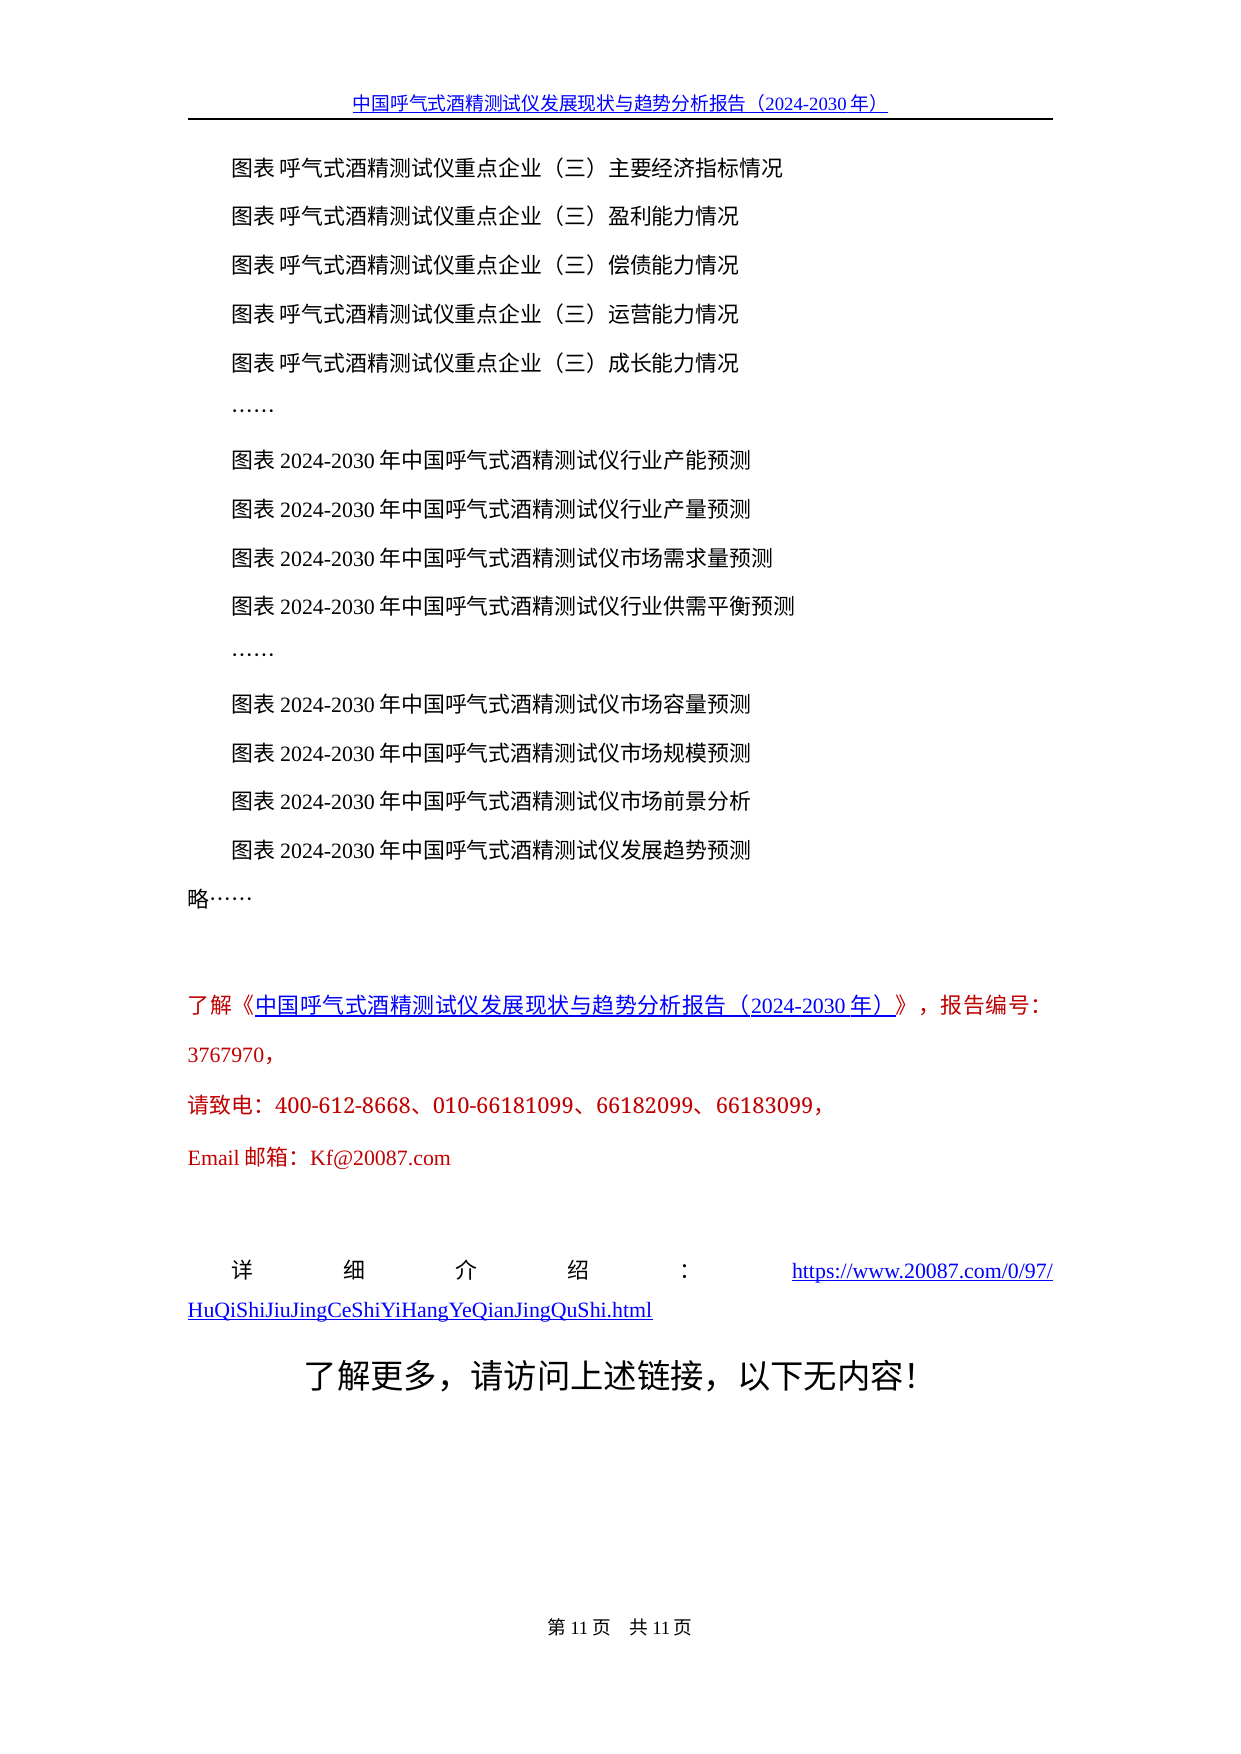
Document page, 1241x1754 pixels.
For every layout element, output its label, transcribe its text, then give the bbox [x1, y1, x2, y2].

text 了解《中国呼气式酒精测试仪发展现状与趋势分析报告（2024-2030年）》，报告编号：3767970， [187, 988, 1053, 1069]
text 请致电：400-612-8668、010-66181099、66182099、66183099， [187, 1088, 1053, 1121]
title 了解更多，请访问上述链接，以下无内容！ [187, 1342, 1053, 1407]
text Email邮箱：Kf@20087.com [187, 1140, 1053, 1172]
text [187, 150, 1053, 914]
text 详细介绍：https://www.20087.com/0/97/HuQiShiJiuJingCeShiYiHangYeQianJingQuShi.html [187, 1253, 1053, 1326]
